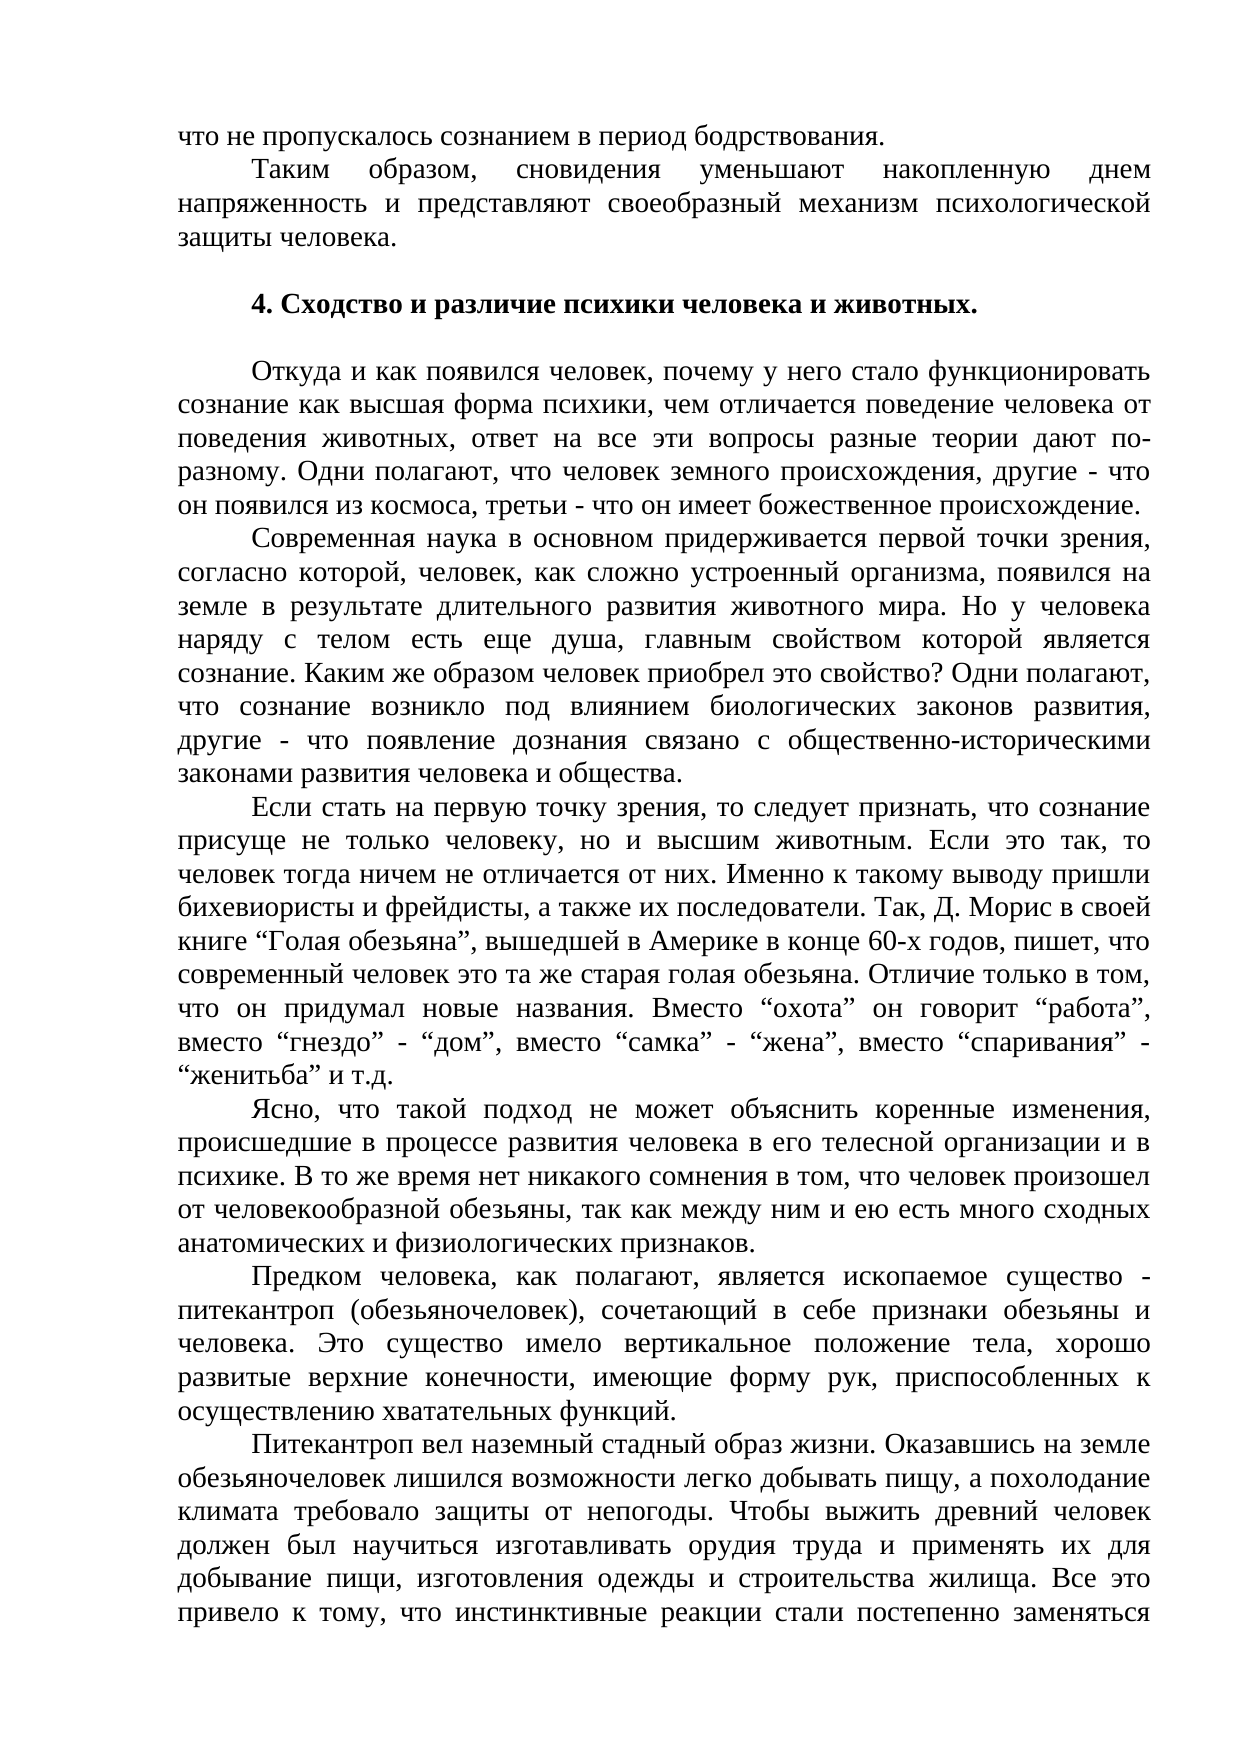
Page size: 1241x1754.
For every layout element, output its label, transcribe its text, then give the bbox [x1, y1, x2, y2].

text 4. Сходство и различие психики человека и животных. [177, 286, 1152, 319]
text Если стать на первую точку зрения, то следует признать, что сознание присуще не только человеку, но и высшим животным. Если это так, то человек тогда ничем не отличается от них. Именно к такому выводу пришли бихевиористы и фрейдисты, а также их последователи. Так, Д. Морис в своей книге “Голая обезьяна”, вышедшей в Америке в конце 60-х годов, пишет, что современный человек это та же старая голая обезьяна. Отличие только в том, что он придумал новые названия. Вместо “охота” он говорит “работа”, вместо “гнездо” - “дом”, вместо “самка” - “жена”, вместо “спаривания” - “женитьба” и т.д. [177, 789, 1152, 1091]
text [177, 1426, 1152, 1627]
text Предком человека, как полагают, является ископаемое существо - питекантроп (обезьяночеловек), сочетающий в себе признаки обезьяны и человека. Это существо имело вертикальное положение тела, хорошо развитые верхние конечности, имеющие форму рук, приспособленных к осуществлению хватательных функций. [177, 1258, 1152, 1426]
text Ясно, что такой подход не может объяснить коренные изменения, происшедшие в процессе развития человека в его телесной организации и в психике. В то же время нет никакого сомнения в том, что человек произошел от человекообразной обезьяны, так как между ним и ею есть много сходных анатомических и физиологических признаков. [177, 1091, 1152, 1258]
text Современная наука в основном придерживается первой точки зрения, согласно которой, человек, как сложно устроенный организма, появился на земле в результате длительного развития животного мира. Но у человека наряду с телом есть еще душа, главным свойством которой является сознание. Каким же образом человек приобрел это свойство? Одни полагают, что сознание возникло под влиянием биологических законов развития, другие - что появление дознания связано с общественно-историческими законами развития человека и общества. [177, 521, 1152, 789]
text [177, 118, 1152, 152]
text Откуда и как появился человек, почему у него стало функционировать сознание как высшая форма психики, чем отличается поведение человека от поведения животных, ответ на все эти вопросы разные теории дают по-разному. Одни полагают, что человек земного происхождения, другие - что он появился из космоса, третьи - что он имеет божественное происхождение. [177, 353, 1152, 521]
text Таким образом, сновидения уменьшают накопленную днем напряженность и представляют своеобразный механизм психологической защиты человека. [177, 152, 1152, 252]
